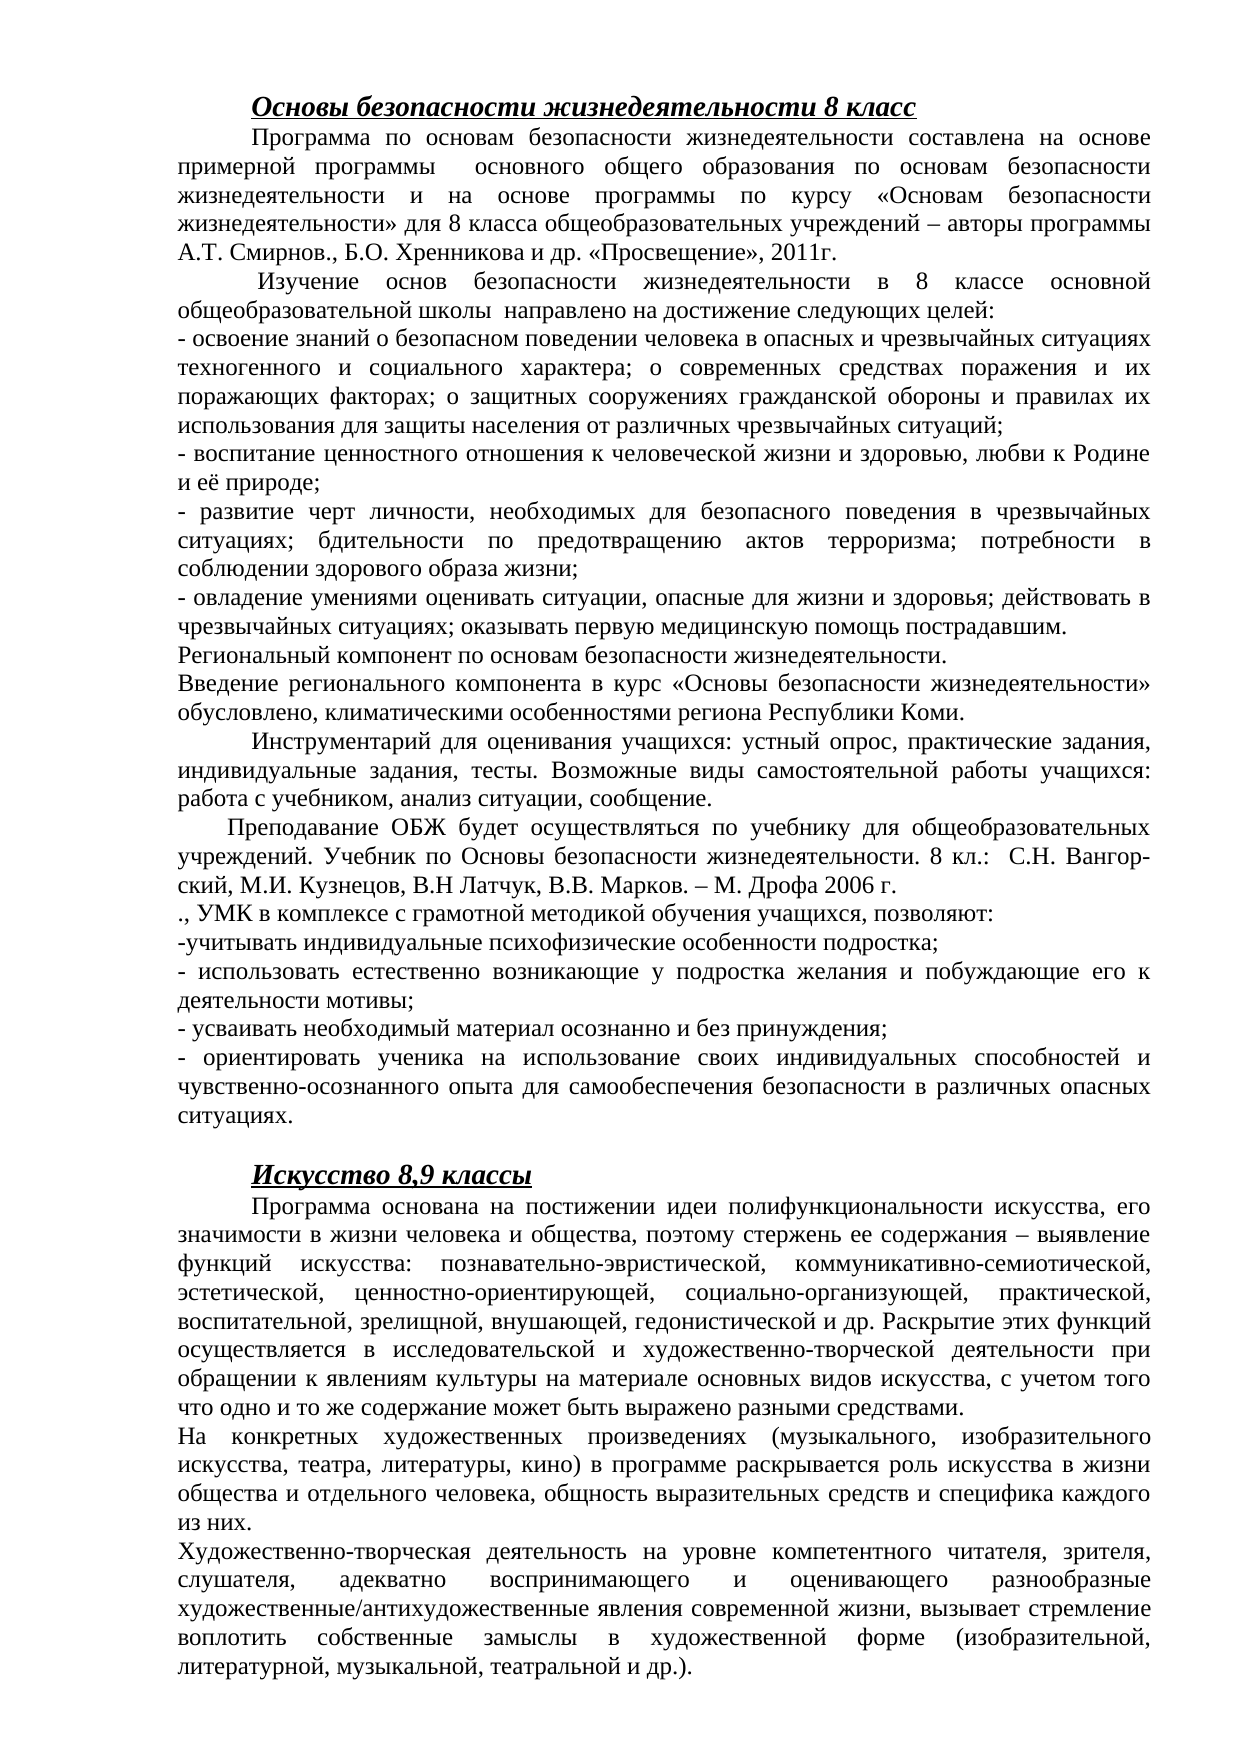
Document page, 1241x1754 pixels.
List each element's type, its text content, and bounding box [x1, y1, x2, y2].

text Программа по основам безопасности жизнедеятельности составлена на основе примерной программы основного общего образования по основам безопасности жизнедеятельности и на основе программы по курсу «Основам безопасности жизнедеятельности» для 8 класса общеобразовательных учреждений – авторы программы А.Т. Смирнов., Б.О. Хренникова и др. «Просвещение», 2011г. [177, 122, 1152, 266]
text - овладение умениями оценивать ситуации, опасные для жизни и здоровья; действовать в чрезвычайных ситуациях; оказывать первую медицинскую помощь пострадавшим. [177, 582, 1152, 640]
text Изучение основ безопасности жизнедеятельности в 8 классе основной общеобразовательной школы направлено на достижение следующих целей: [177, 266, 1152, 323]
text Региональный компонент по основам безопасности жизнедеятельности. [177, 640, 1152, 668]
text - ориентировать ученика на использование своих индивидуальных способностей и чувственно-осознанного опыта для самообеспечения безопасности в различных опасных ситуациях. [177, 1042, 1152, 1128]
text Инструментарий для оценивания учащихся: устный опрос, практические задания, индивидуальные задания, тесты. Возможные виды самостоятельной работы учащихся: работа с учебником, анализ ситуации, сообщение. [177, 726, 1152, 812]
text ., УМК в комплексе с грамотной методикой обучения учащихся, позволяют: [177, 898, 1152, 927]
text Преподавание ОБЖ будет осуществляться по учебнику для общеобразовательных учреждений. Учебник по Основы безопасности жизнедеятельности. 8 кл.: С.Н. Вангор-ский, М.И. Кузнецов, В.Н Латчук, В.В. Марков. – М. Дрофа 2006 г. [177, 812, 1152, 898]
text -учитывать индивидуальные психофизические особенности подростка; [177, 927, 1152, 956]
text Программа основана на постижении идеи полифункциональности искусства, его значимости в жизни человека и общества, поэтому стержень ее содержания – выявление функций искусства: познавательно-эвристической, коммуникативно-семиотической, эстетической, ценностно-ориентирующей, социально-организующей, практической, воспитательной, зрелищной, внушающей, гедонистической и др. Раскрытие этих функций осуществляется в исследовательской и художественно-творческой деятельности при обращении к явлениям культуры на материале основных видов искусства, с учетом того что одно и то же содержание может быть выражено разными средствами. [177, 1191, 1152, 1421]
text - освоение знаний о безопасном поведении человека в опасных и чрезвычайных ситуациях техногенного и социального характера; о современных средствах поражения и их поражающих факторах; о защитных сооружениях гражданской обороны и правилах их использования для защиты населения от различных чрезвычайных ситуаций; [177, 323, 1152, 438]
text - усваивать необходимый материал осознанно и без принуждения; [177, 1013, 1152, 1042]
text Основы безопасности жизнедеятельности 8 класс [177, 89, 1152, 122]
text Искусство 8,9 классы [177, 1157, 1152, 1191]
text - развитие черт личности, необходимых для безопасного поведения в чрезвычайных ситуациях; бдительности по предотвращению актов терроризма; потребности в соблюдении здорового образа жизни; [177, 496, 1152, 582]
text Введение регионального компонента в курс «Основы безопасности жизнедеятельности» обусловлено, климатическими особенностями региона Республики Коми. [177, 668, 1152, 726]
text - использовать естественно возникающие у подростка желания и побуждающие его к деятельности мотивы; [177, 956, 1152, 1013]
text Художественно-творческая деятельность на уровне компетентного читателя, зрителя, слушателя, адекватно воспринимающего и оценивающего разнообразные художественные/антихудожественные явления современной жизни, вызывает стремление воплотить собственные замыслы в художественной форме (изобразительной, литературной, музыкальной, театральной и др.). [177, 1536, 1152, 1679]
text На конкретных художественных произведениях (музыкального, изобразительного искусства, театра, литературы, кино) в программе раскрывается роль искусства в жизни общества и отдельного человека, общность выразительных средств и специфика каждого из них. [177, 1421, 1152, 1536]
text - воспитание ценностного отношения к человеческой жизни и здоровью, любви к Родине и её природе; [177, 438, 1152, 496]
